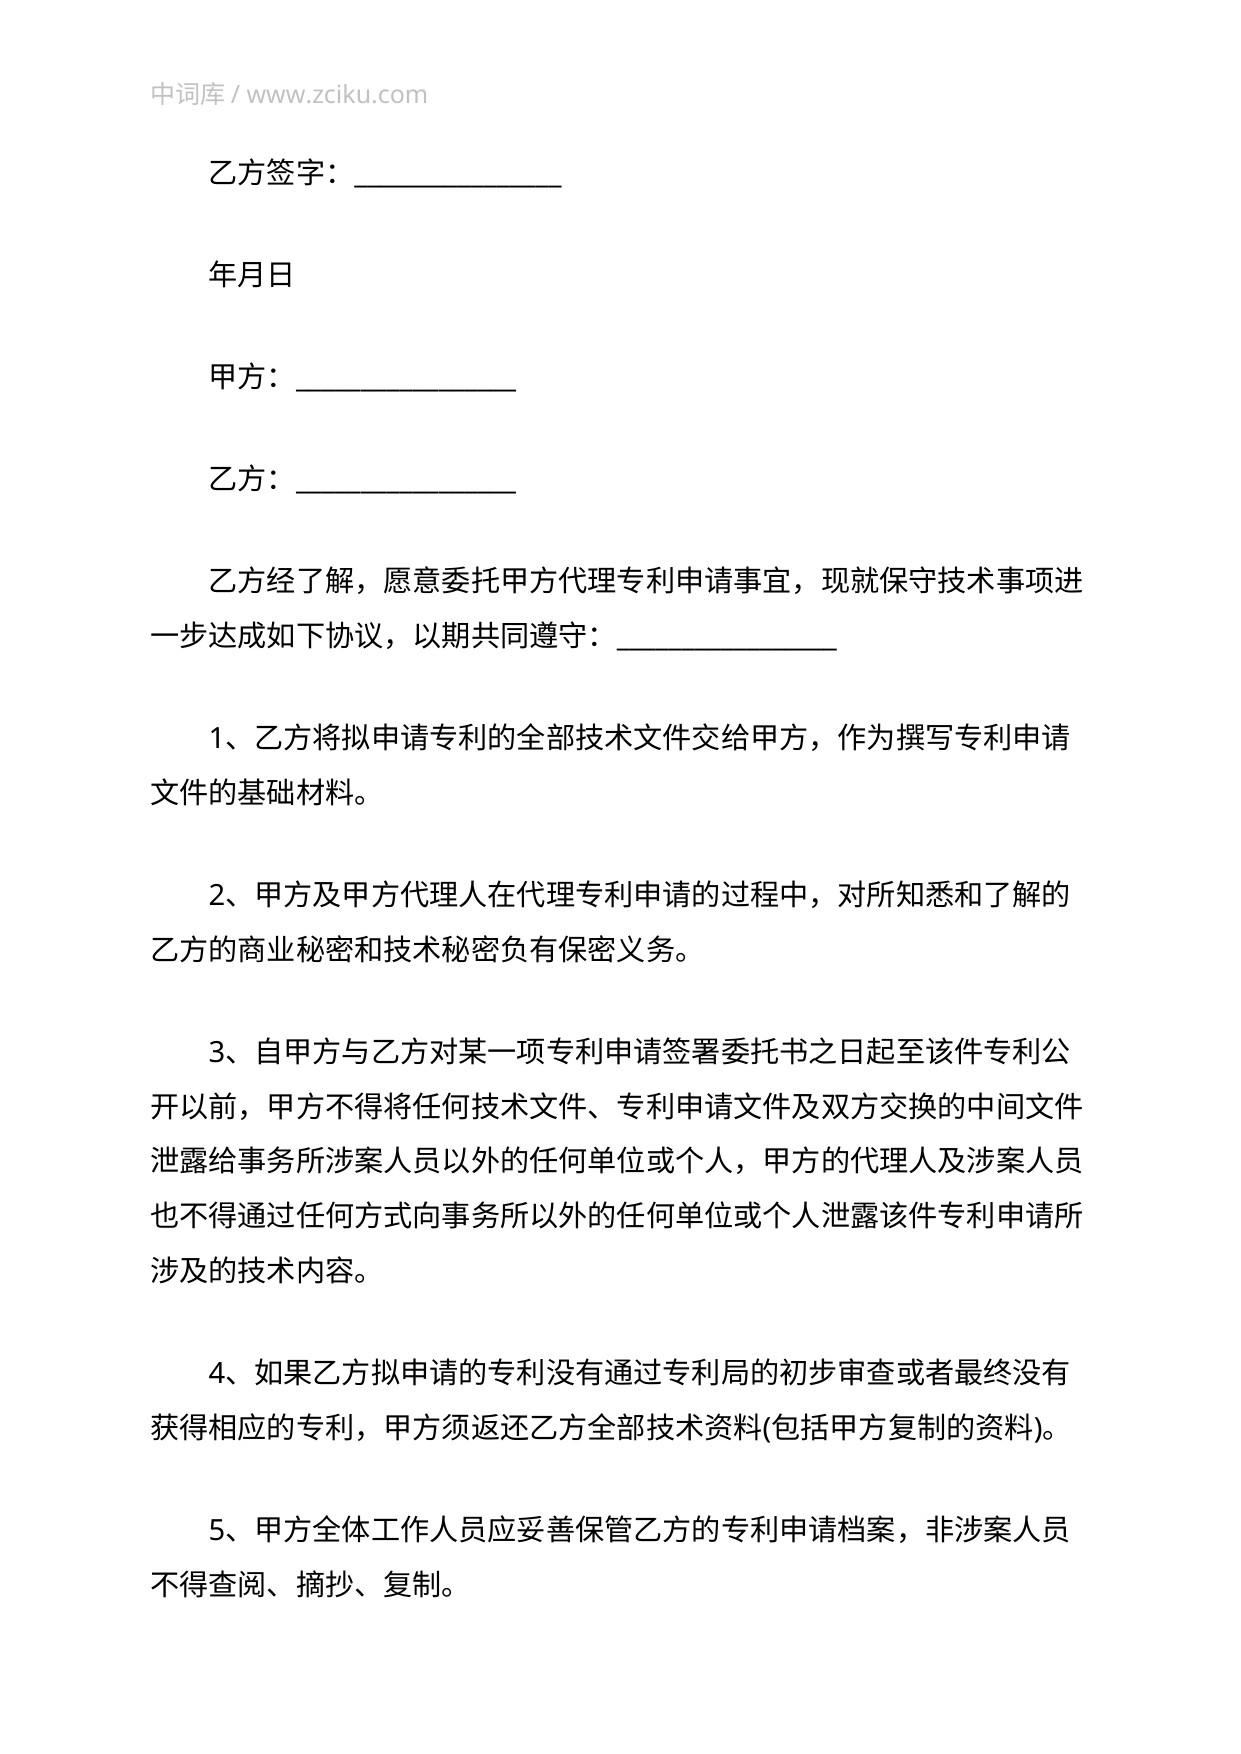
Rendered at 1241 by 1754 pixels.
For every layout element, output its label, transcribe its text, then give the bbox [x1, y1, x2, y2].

text 甲方：_________________ [150, 354, 1090, 396]
text 2、甲方及甲方代理人在代理专利申请的过程中，对所知悉和了解的乙方的商业秘密和技术秘密负有保密义务。 [150, 871, 1090, 969]
text 5、甲方全体工作人员应妥善保管乙方的专利申请档案，非涉案人员不得查阅、摘抄、复制。 [150, 1507, 1090, 1604]
text 3、自甲方与乙方对某一项专利申请签署委托书之日起至该件专利公开以前，甲方不得将任何技术文件、专利申请文件及双方交换的中间文件泄露给事务所涉案人员以外的任何单位或个人，甲方的代理人及涉案人员也不得通过任何方式向事务所以外的任何单位或个人泄露该件专利申请所涉及的技术内容。 [150, 1028, 1090, 1290]
text 乙方经了解，愿意委托甲方代理专利申请事宜，现就保守技术事项进一步达成如下协议，以期共同遵守：_________________ [150, 558, 1090, 655]
text 4、如果乙方拟申请的专利没有通过专利局的初步审查或者最终没有获得相应的专利，甲方须返还乙方全部技术资料(包括甲方复制的资料)。 [150, 1349, 1090, 1447]
text 乙方：_________________ [150, 456, 1090, 498]
text 年月日 [150, 252, 1090, 294]
text 乙方签字：________________ [150, 150, 1090, 192]
text 1、乙方将拟申请专利的全部技术文件交给甲方，作为撰写专利申请文件的基础材料。 [150, 714, 1090, 812]
